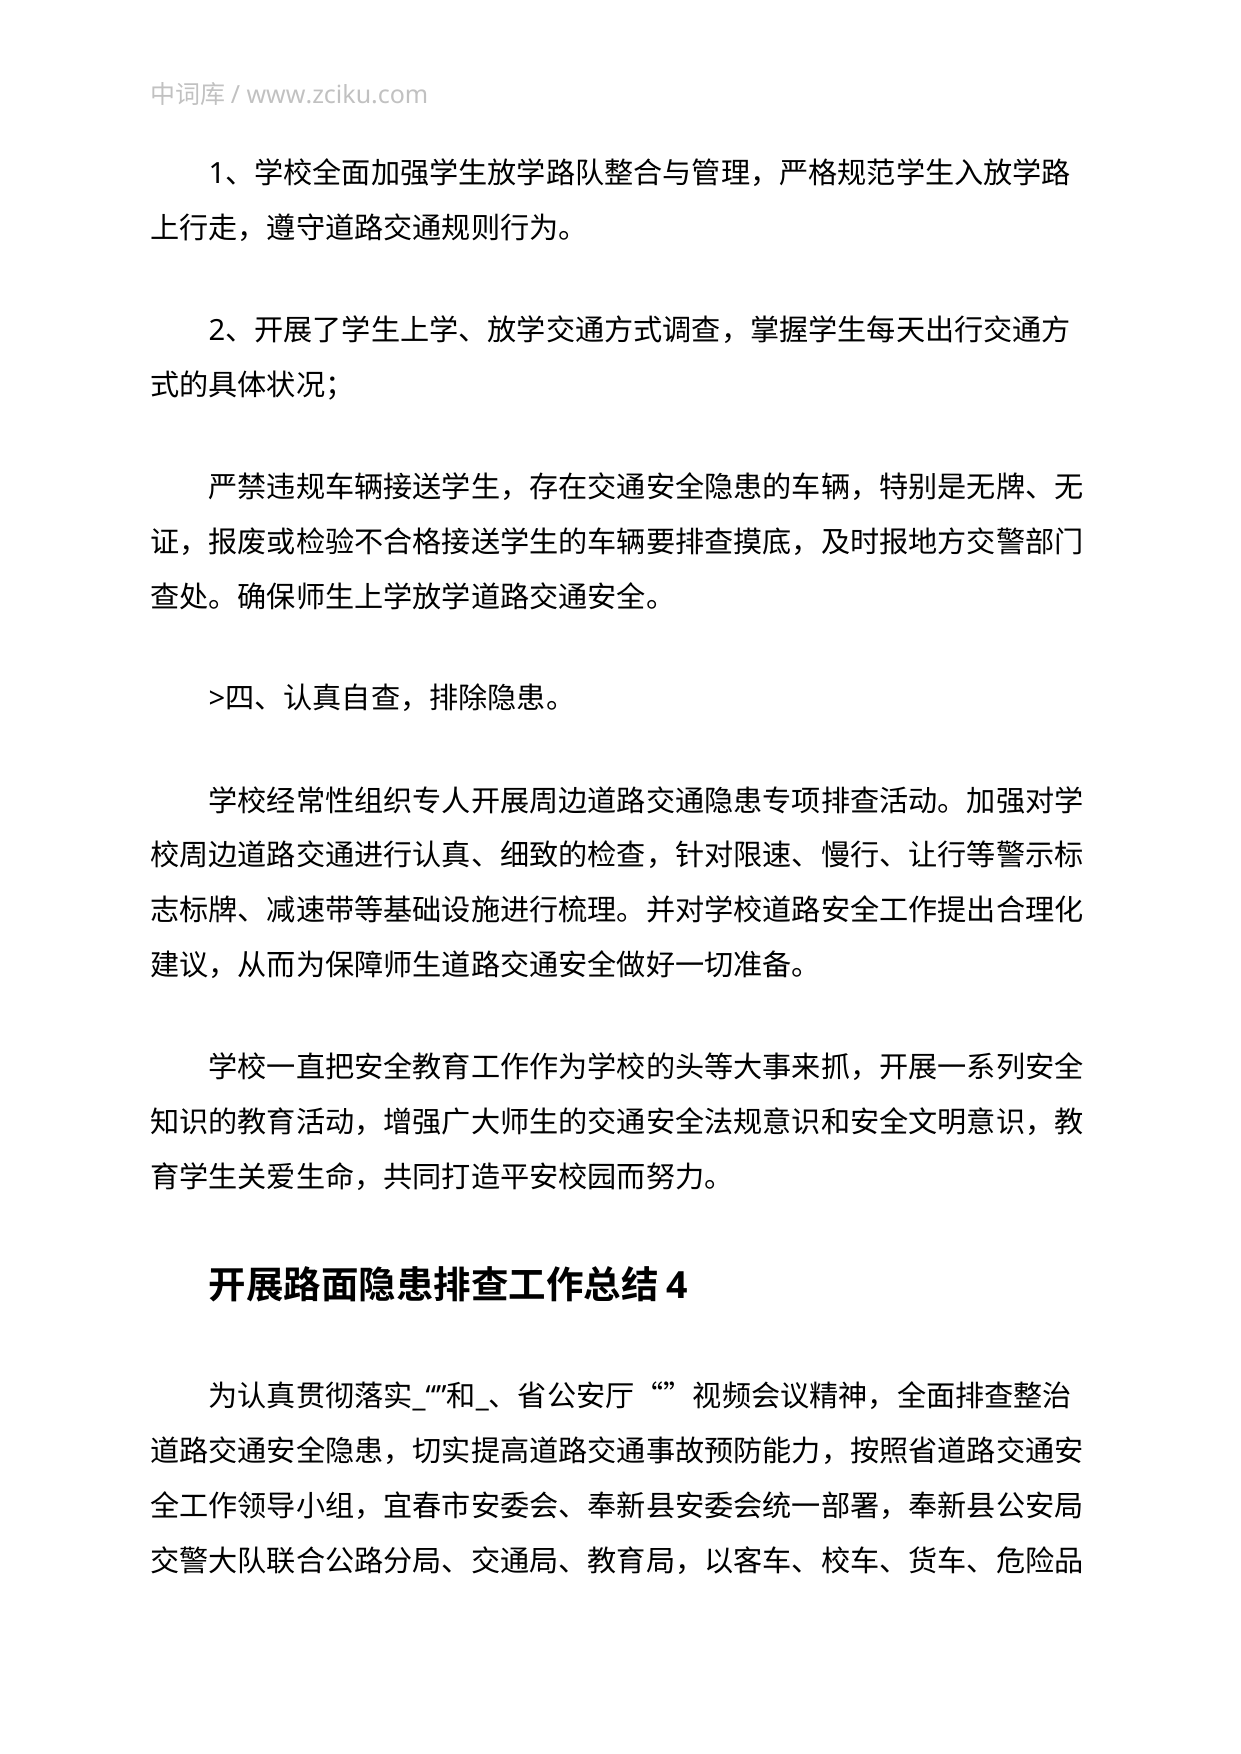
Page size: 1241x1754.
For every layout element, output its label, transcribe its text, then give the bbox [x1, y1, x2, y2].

text 开展路面隐患排查工作总结4 [150, 1255, 1090, 1309]
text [150, 1373, 1090, 1580]
text 学校经常性组织专人开展周边道路交通隐患专项排查活动。加强对学校周边道路交通进行认真、细致的检查，针对限速、慢行、让行等警示标志标牌、减速带等基础设施进行梳理。并对学校道路安全工作提出合理化建议，从而为保障师生道路交通安全做好一切准备。 [150, 777, 1090, 984]
text 学校一直把安全教育工作作为学校的头等大事来抓，开展一系列安全知识的教育活动，增强广大师生的交通安全法规意识和安全文明意识，教育学生关爱生命，共同打造平安校园而努力。 [150, 1043, 1090, 1196]
text 严禁违规车辆接送学生，存在交通安全隐患的车辆，特别是无牌、无证，报废或检验不合格接送学生的车辆要排查摸底，及时报地方交警部门查处。确保师生上学放学道路交通安全。 [150, 463, 1090, 616]
text >四、认真自查，排除隐患。 [150, 675, 1090, 717]
text 1、学校全面加强学生放学路队整合与管理，严格规范学生入放学路上行走，遵守道路交通规则行为。 [150, 150, 1090, 247]
text 2、开展了学生上学、放学交通方式调查，掌握学生每天出行交通方式的具体状况； [150, 307, 1090, 404]
